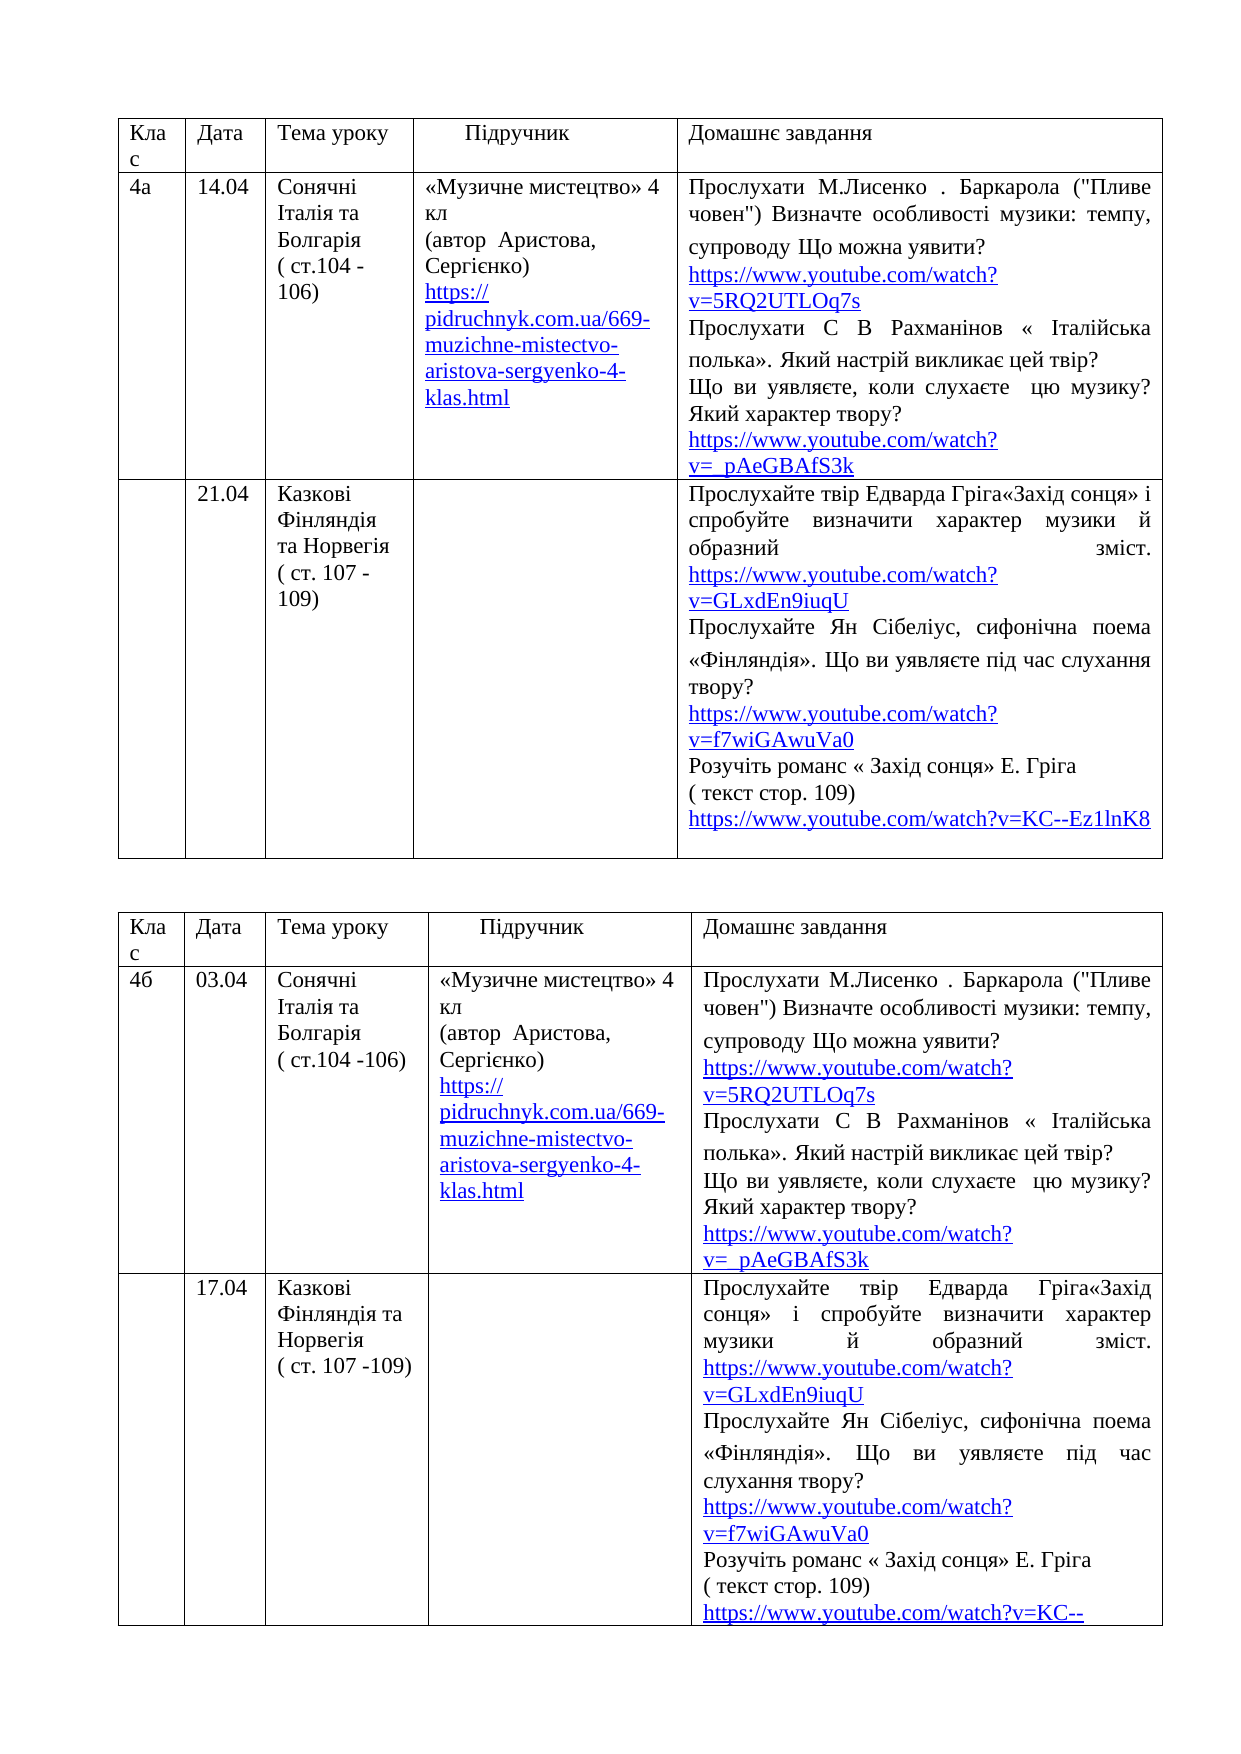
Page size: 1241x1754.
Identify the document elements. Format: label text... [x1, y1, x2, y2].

table_cell 4а [119, 173, 185, 479]
table_cell Казкові Фінляндія та Норвегія ( ст. 107 -109) [266, 480, 413, 858]
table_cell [266, 1274, 428, 1625]
table_cell 21.04 [186, 480, 265, 858]
table_header Тема уроку [266, 913, 428, 966]
table_header Клас [119, 913, 184, 966]
table_cell [429, 1274, 691, 1625]
table_cell 14.04 [186, 173, 265, 479]
table_cell 03.04 [185, 967, 265, 1272]
table_cell [119, 1274, 184, 1625]
table_cell Сонячні Італія та Болгарія ( ст.104 -106) [266, 967, 428, 1272]
table_header Дата [186, 119, 265, 172]
table_header Тема уроку [266, 119, 413, 172]
table_header Клас [119, 119, 185, 172]
table_cell «Музичне мистецтво» 4 кл (автор Аристова, Сергієнко) https://pidruchnyk.com.ua/669-muzichne-mistectvo-aristova-sergyenko-4-klas.html [414, 173, 677, 479]
table_header Підручник [414, 119, 677, 172]
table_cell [692, 1274, 1162, 1625]
table_cell 4б [119, 967, 184, 1272]
table_cell «Музичне мистецтво» 4 кл (автор Аристова, Сергієнко) https://pidruchnyk.com.ua/669-muzichne-mistectvo-aristova-sergyenko-4-klas.html [429, 967, 691, 1272]
table_header Домашнє завдання [678, 119, 1162, 172]
table_header Підручник [429, 913, 691, 966]
table_header Домашнє завдання [692, 913, 1162, 966]
table_cell Сонячні Італія та Болгарія ( ст.104 -106) [266, 173, 413, 479]
table_cell 17.04 [185, 1274, 265, 1625]
table_cell Прослухати М.Лисенко . Баркарола ("Пливе човен") Визначте особливості музики: темпу, супроводу Що можна уявити? https://www.youtube.com/watch?v=5RQ2UTLOq7s Прослухати С В Рахманінов « Італійська полька». Який настрій викликає цей твір? Що ви уявляєте, коли слухаєте цю музику? Який характер твору? https://www.youtube.com/watch?v=_pAeGBAfS3k [692, 967, 1162, 1272]
table_cell Прослухати М.Лисенко . Баркарола ("Пливе човен") Визначте особливості музики: темпу, супроводу Що можна уявити? https://www.youtube.com/watch?v=5RQ2UTLOq7s Прослухати С В Рахманінов « Італійська полька». Який настрій викликає цей твір? Що ви уявляєте, коли слухаєте цю музику? Який характер твору? https://www.youtube.com/watch?v=_pAeGBAfS3k [678, 173, 1162, 479]
table_cell [119, 480, 185, 858]
table_header Дата [185, 913, 265, 966]
table_cell [414, 480, 677, 858]
